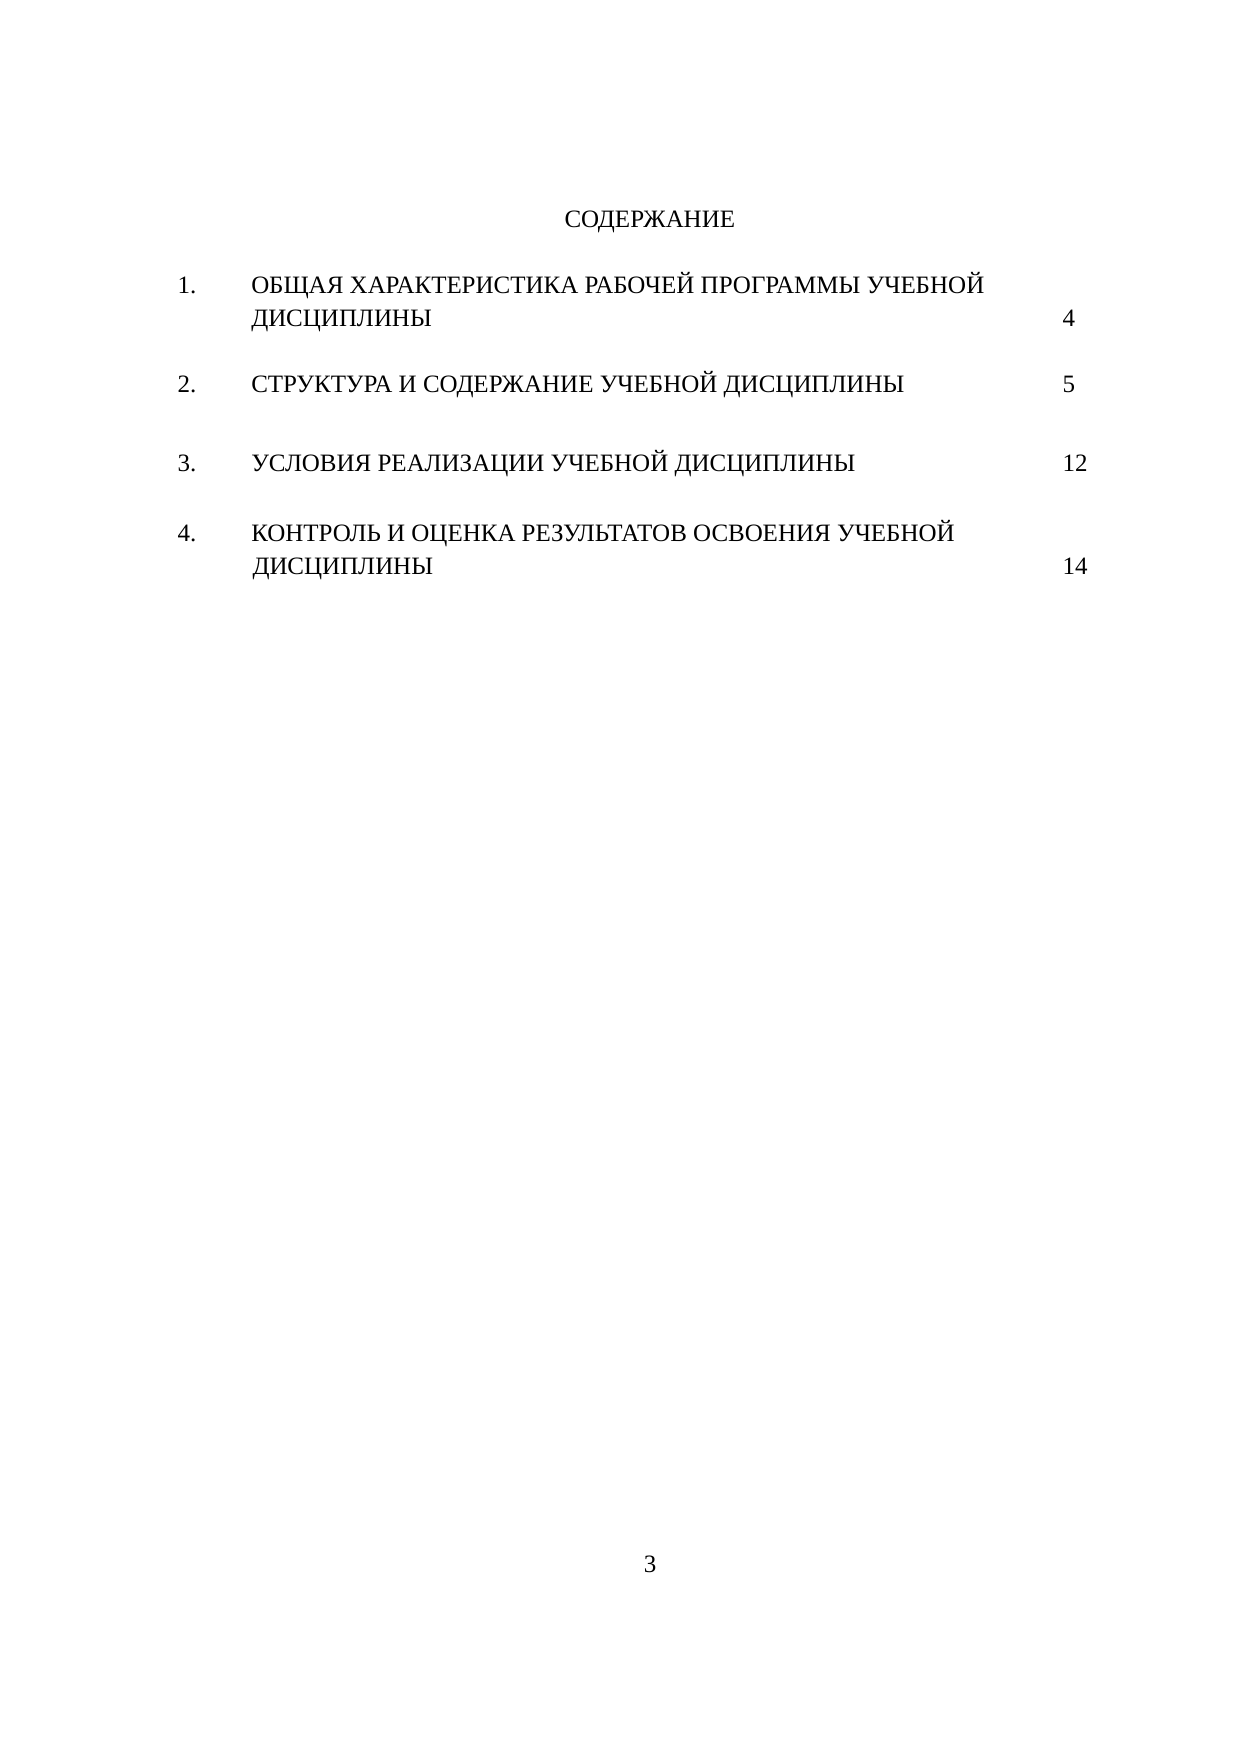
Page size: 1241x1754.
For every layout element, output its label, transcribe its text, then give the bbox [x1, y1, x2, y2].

text 2. СТРУКТУРА И СОДЕРЖАНИЕ УЧЕБНОЙ ДИСЦИПЛИНЫ 5 [177, 369, 1122, 398]
text 1. ОБЩАЯ ХАРАКТЕРИСТИКА РАБОЧЕЙ ПРОГРАММЫ УЧЕБНОЙ ДИСЦИПЛИНЫ 4 [177, 270, 1122, 332]
text СОДЕРЖАНИЕ [177, 204, 1122, 233]
text 4. КОНТРОЛЬ И ОЦЕНКА РЕЗУЛЬТАТОВ ОСВОЕНИЯ УЧЕБНОЙ [177, 518, 1122, 547]
text ДИСЦИПЛИНЫ 14 [177, 551, 1122, 580]
text 3. УСЛОВИЯ РЕАЛИЗАЦИИ УЧЕБНОЙ ДИСЦИПЛИНЫ 12 [177, 448, 1122, 477]
